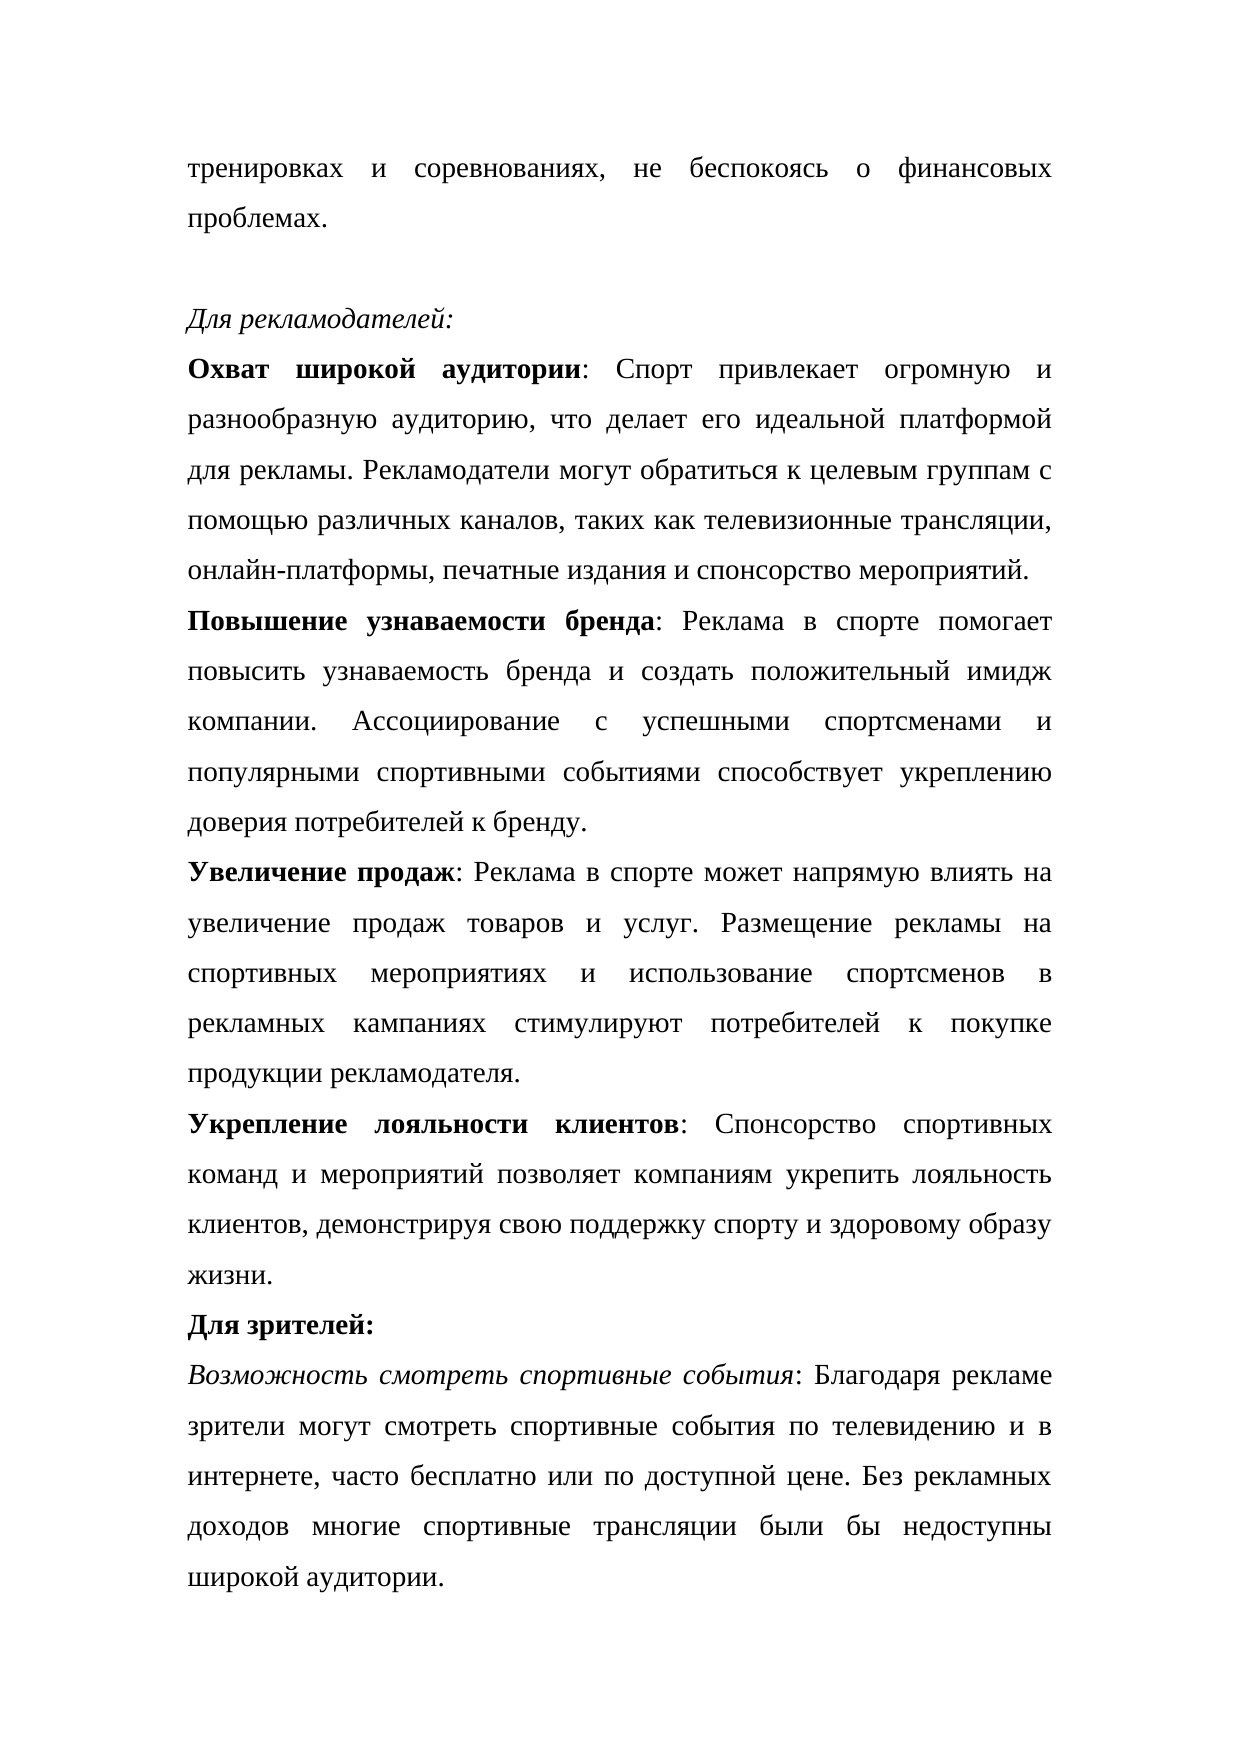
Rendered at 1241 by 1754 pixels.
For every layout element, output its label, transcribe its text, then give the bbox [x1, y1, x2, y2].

text Возможность смотреть спортивные события: Благодаря рекламе зрители могут смотреть спортивные события по телевидению и в интернете, часто бесплатно или по доступной цене. Без рекламных доходов многие спортивные трансляции были бы недоступны широкой аудитории. [187, 1357, 1053, 1592]
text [187, 150, 1053, 234]
text Повышение узнаваемости бренда: Реклама в спорте помогает повысить узнаваемость бренда и создать положительный имидж компании. Ассоциирование с успешными спортсменами и популярными спортивными событиями способствует укреплению доверия потребителей к бренду. [187, 603, 1053, 838]
text Для рекламодателей: [187, 301, 1053, 334]
text Охват широкой аудитории: Спорт привлекает огромную и разнообразную аудиторию, что делает его идеальной платформой для рекламы. Рекламодатели могут обратиться к целевым группам с помощью различных каналов, таких как телевизионные трансляции, онлайн-платформы, печатные издания и спонсорство мероприятий. [187, 351, 1053, 586]
text Укрепление лояльности клиентов: Спонсорство спортивных команд и мероприятий позволяет компаниям укрепить лояльность клиентов, демонстрируя свою поддержку спорту и здоровому образу жизни. [187, 1106, 1053, 1290]
text Для зрителей: [187, 1307, 1053, 1341]
text Увеличение продаж: Реклама в спорте может напрямую влиять на увеличение продаж товаров и услуг. Размещение рекламы на спортивных мероприятиях и использование спортсменов в рекламных кампаниях стимулируют потребителей к покупке продукции рекламодателя. [187, 854, 1053, 1089]
